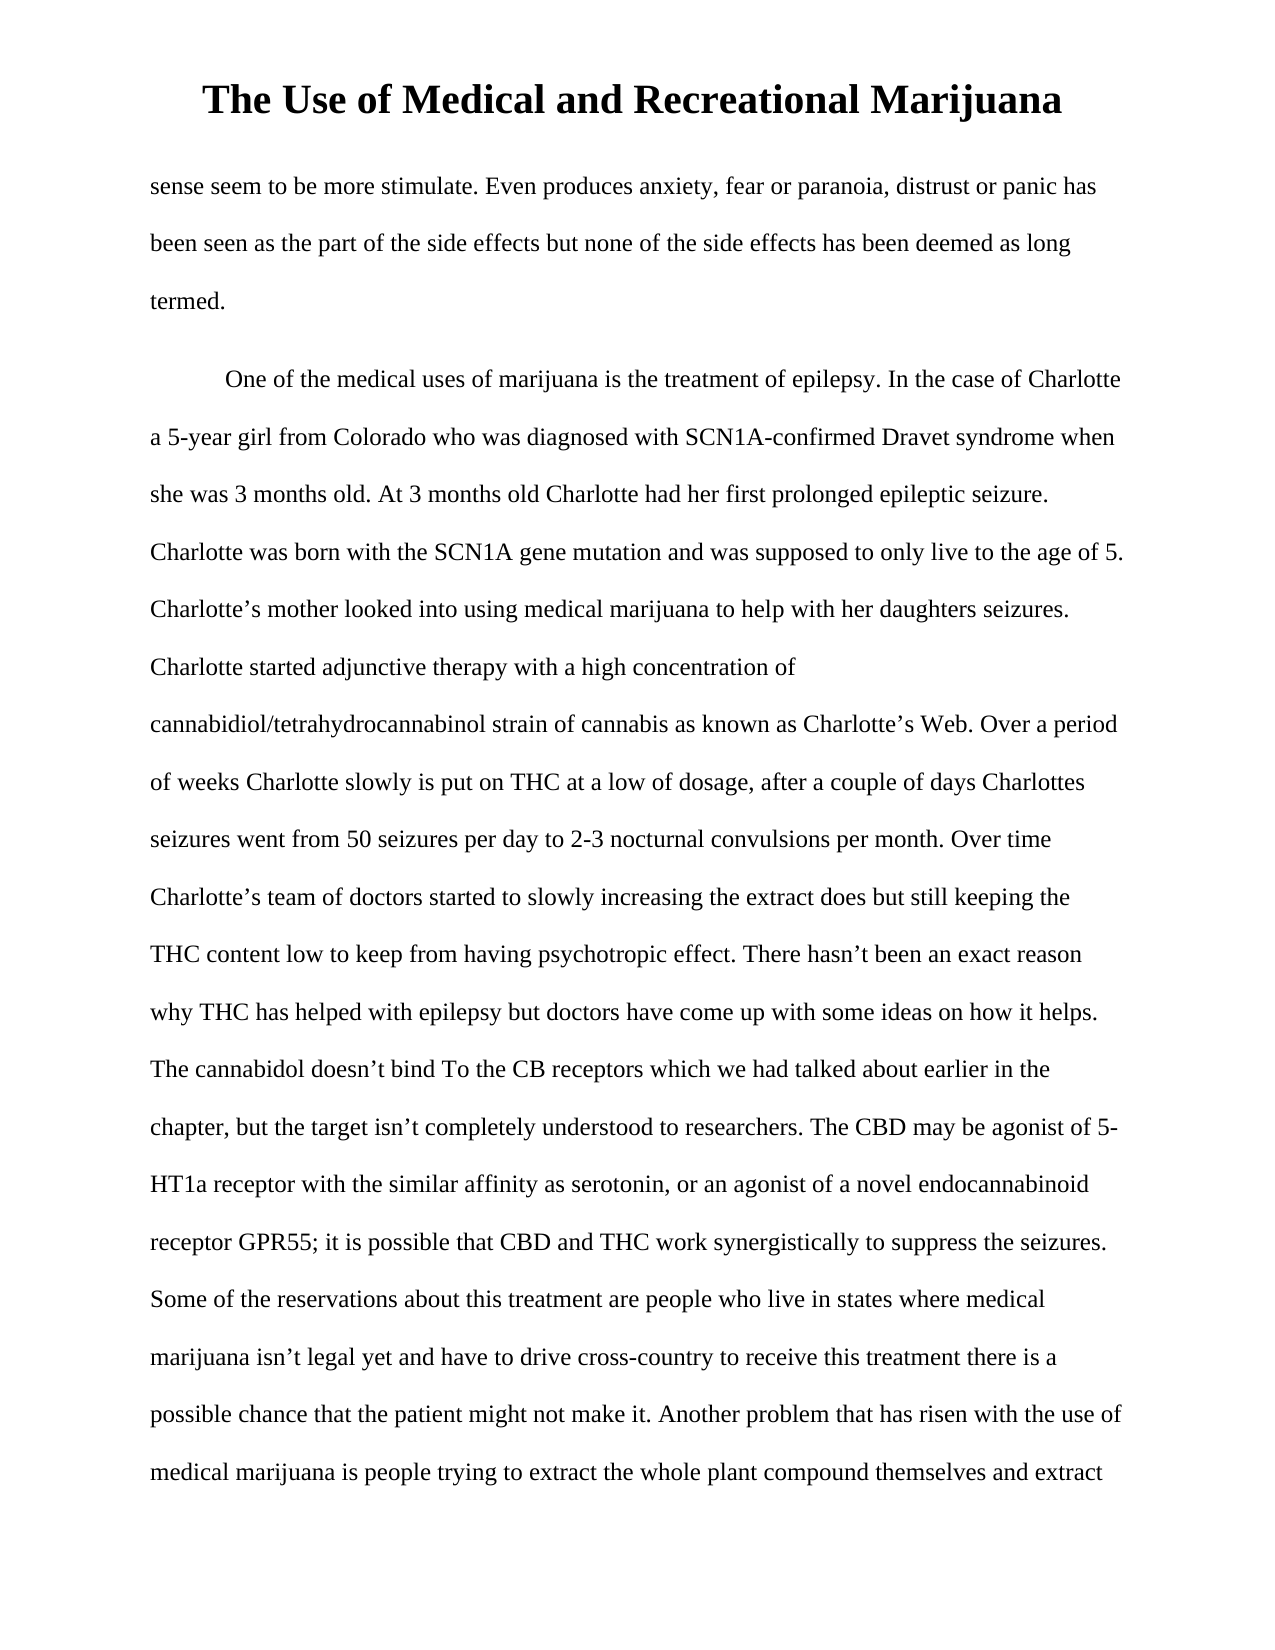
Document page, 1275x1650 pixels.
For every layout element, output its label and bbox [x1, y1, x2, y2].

text [150, 171, 1125, 314]
text [150, 364, 1125, 1485]
